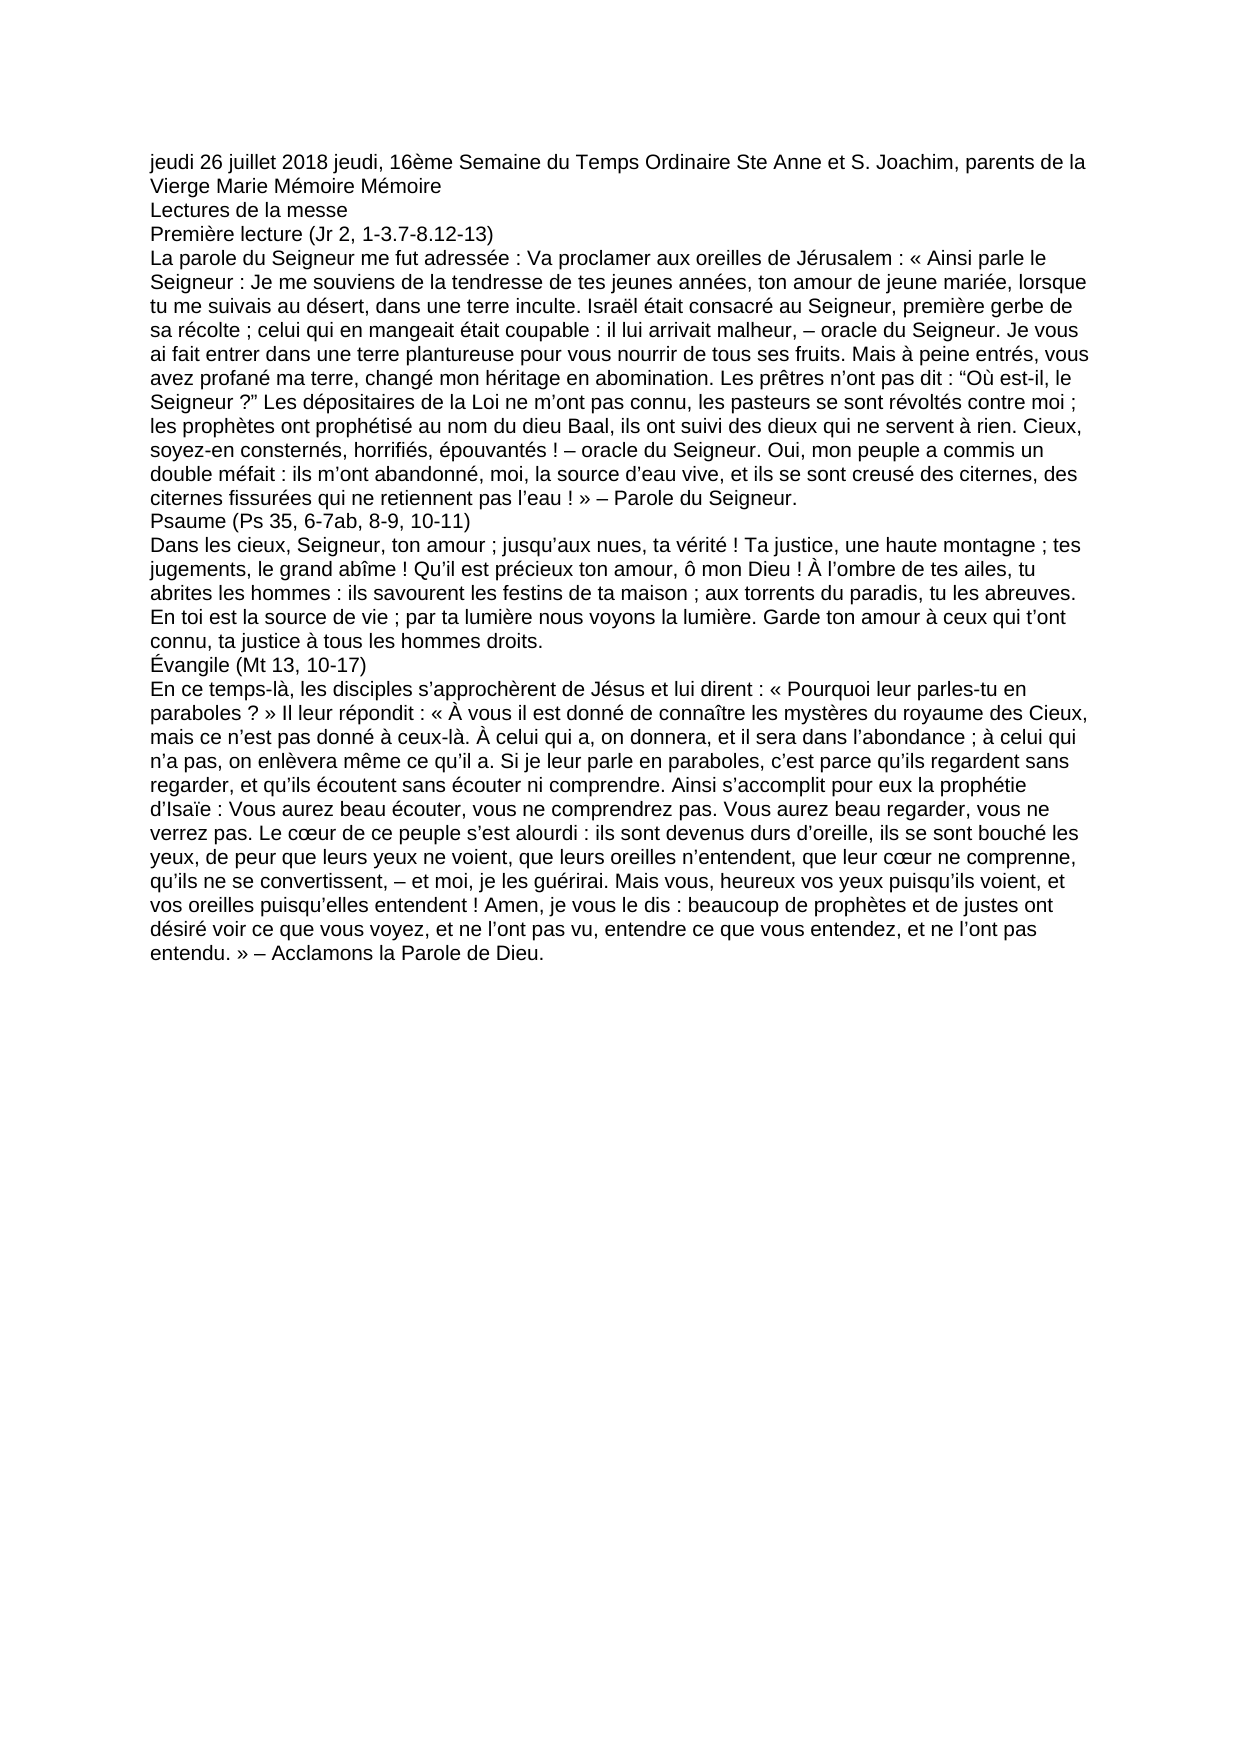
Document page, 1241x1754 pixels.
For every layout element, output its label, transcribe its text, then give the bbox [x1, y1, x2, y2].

text En ce temps-là, les disciples s’approchèrent de Jésus et lui dirent : « Pourquoi leur parles-tu en paraboles ? » Il leur répondit : « À vous il est donné de connaître les mystères du royaume des Cieux, mais ce n’est pas donné à ceux-là. À celui qui a, on donnera, et il sera dans l’abondance ; à celui qui n’a pas, on enlèvera même ce qu’il a. Si je leur parle en paraboles, c’est parce qu’ils regardent sans regarder, et qu’ils écoutent sans écouter ni comprendre. Ainsi s’accomplit pour eux la prophétie d’Isaïe : Vous aurez beau écouter, vous ne comprendrez pas. Vous aurez beau regarder, vous ne verrez pas. Le cœur de ce peuple s’est alourdi : ils sont devenus durs d’oreille, ils se sont bouché les yeux, de peur que leurs yeux ne voient, que leurs oreilles n’entendent, que leur cœur ne comprenne, qu’ils ne se convertissent, – et moi, je les guérirai. Mais vous, heureux vos yeux puisqu’ils voient, et vos oreilles puisqu’elles entendent ! Amen, je vous le dis : beaucoup de prophètes et de justes ont désiré voir ce que vous voyez, et ne l’ont pas vu, entendre ce que vous entendez, et ne l’ont pas entendu. » – Acclamons la Parole de Dieu. [150, 677, 1090, 964]
text La parole du Seigneur me fut adressée : Va proclamer aux oreilles de Jérusalem : « Ainsi parle le Seigneur : Je me souviens de la tendresse de tes jeunes années, ton amour de jeune mariée, lorsque tu me suivais au désert, dans une terre inculte. Israël était consacré au Seigneur, première gerbe de sa récolte ; celui qui en mangeait était coupable : il lui arrivait malheur, – oracle du Seigneur. Je vous ai fait entrer dans une terre plantureuse pour vous nourrir de tous ses fruits. Mais à peine entrés, vous avez profané ma terre, changé mon héritage en abomination. Les prêtres n’ont pas dit : “Où est-il, le Seigneur ?” Les dépositaires de la Loi ne m’ont pas connu, les pasteurs se sont révoltés contre moi ; les prophètes ont prophétisé au nom du dieu Baal, ils ont suivi des dieux qui ne servent à rien. Cieux, soyez-en consternés, horrifiés, épouvantés ! – oracle du Seigneur. Oui, mon peuple a commis un double méfait : ils m’ont abandonné, moi, la source d’eau vive, et ils se sont creusé des citernes, des citernes fissurées qui ne retiennent pas l’eau ! » – Parole du Seigneur. [150, 246, 1090, 509]
text Dans les cieux, Seigneur, ton amour ; jusqu’aux nues, ta vérité ! Ta justice, une haute montagne ; tes jugements, le grand abîme ! Qu’il est précieux ton amour, ô mon Dieu ! À l’ombre de tes ailes, tu abrites les hommes : ils savourent les festins de ta maison ; aux torrents du paradis, tu les abreuves. En toi est la source de vie ; par ta lumière nous voyons la lumière. Garde ton amour à ceux qui t’ont connu, ta justice à tous les hommes droits. [150, 533, 1090, 653]
